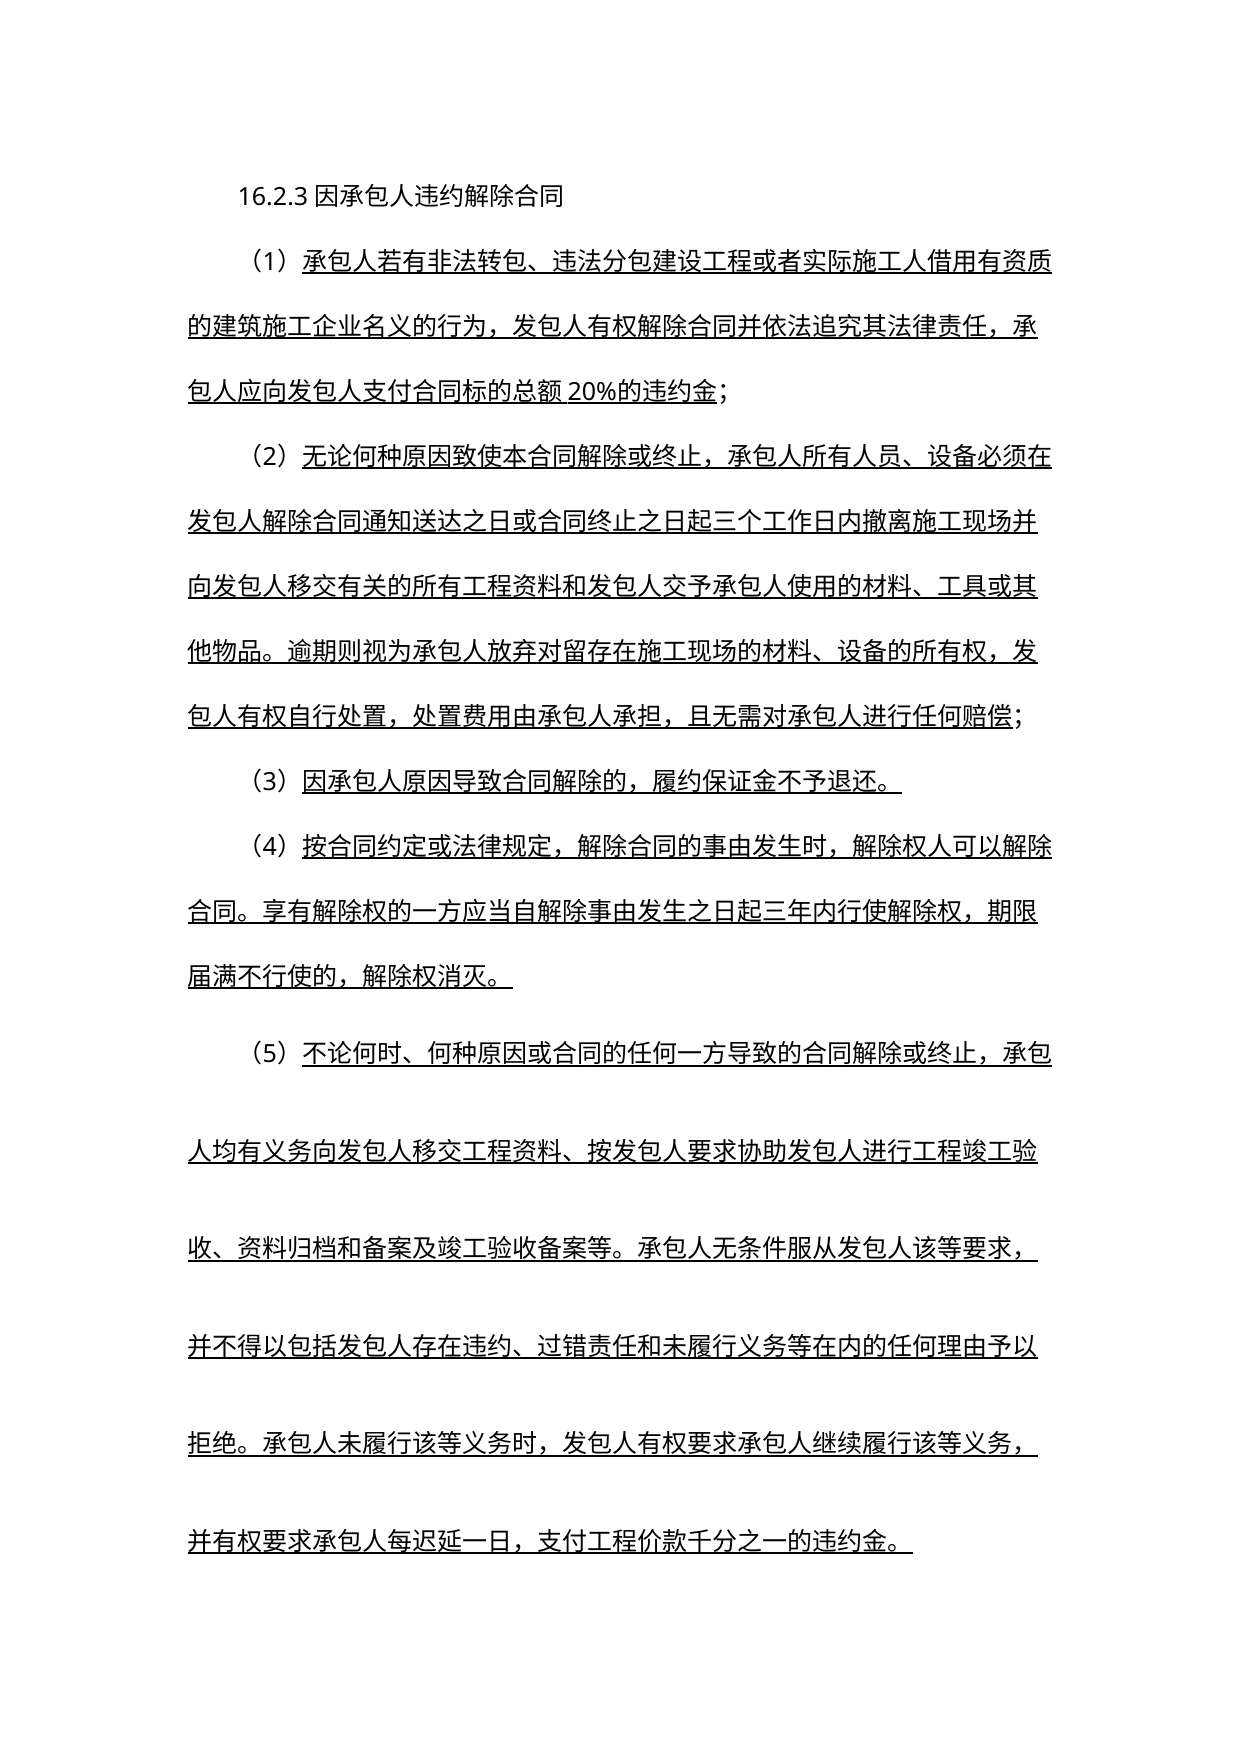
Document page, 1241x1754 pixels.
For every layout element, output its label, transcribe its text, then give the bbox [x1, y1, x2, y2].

text （1）承包人若有非法转包、违法分包建设工程或者实际施工人借用有资质的建筑施工企业名义的行为，发包人有权解除合同并依法追究其法律责任，承包人应向发包人支付合同标的总额20%的违约金； [187, 227, 1053, 422]
text （5）不论何时、何种原因或合同的任何一方导致的合同解除或终止，承包人均有义务向发包人移交工程资料、按发包人要求协助发包人进行工程竣工验收、资料归档和备案及竣工验收备案等。承包人无条件服从发包人该等要求，并不得以包括发包人存在违约、过错责任和未履行义务等在内的任何理由予以拒绝。承包人未履行该等义务时，发包人有权要求承包人继续履行该等义务，并有权要求承包人每迟延一日，支付工程价款千分之一的违约金。 [187, 1019, 1053, 1572]
text （4）按合同约定或法律规定，解除合同的事由发生时，解除权人可以解除合同。享有解除权的一方应当自解除事由发生之日起三年内行使解除权，期限届满不行使的，解除权消灭。 [187, 812, 1053, 1007]
text （2）无论何种原因致使本合同解除或终止，承包人所有人员、设备必须在发包人解除合同通知送达之日或合同终止之日起三个工作日内撤离施工现场并向发包人移交有关的所有工程资料和发包人交予承包人使用的材料、工具或其他物品。逾期则视为承包人放弃对留存在施工现场的材料、设备的所有权，发包人有权自行处置，处置费用由承包人承担，且无需对承包人进行任何赔偿； [187, 422, 1053, 747]
text 16.2.3 因承包人违约解除合同 [187, 162, 1053, 227]
text （3）因承包人原因导致合同解除的，履约保证金不予退还。 [187, 747, 1053, 812]
